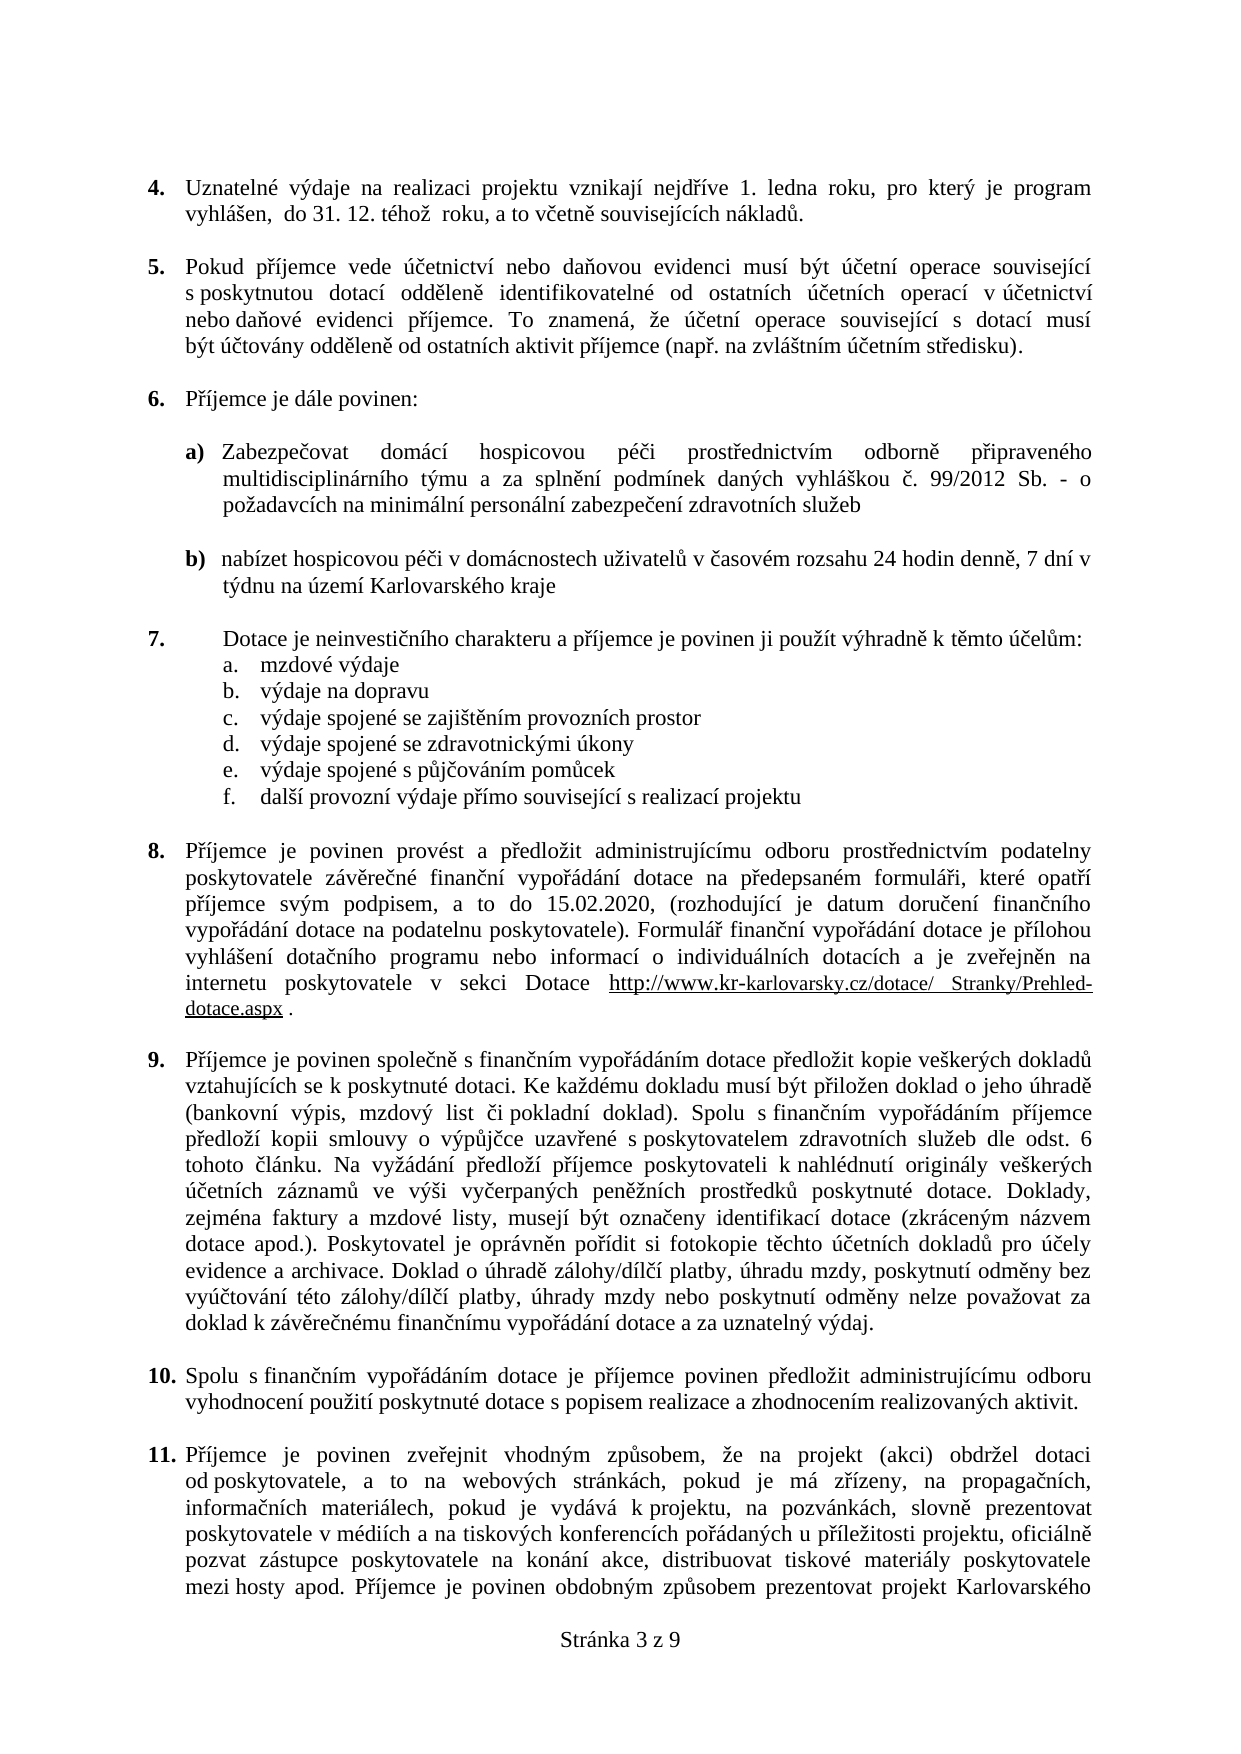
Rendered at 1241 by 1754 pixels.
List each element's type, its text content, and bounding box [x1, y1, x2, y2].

list výdaje spojené se zajištěním provozních prostor [223, 704, 1093, 730]
list Zabezpečovat domácí hospicovou péči prostřednictvím odborně připraveného multidisciplinárního týmu a za splnění podmínek daných vyhláškou č. 99/2012 Sb. - o požadavcích na minimální personální zabezpečení zdravotních služeb [185, 439, 1093, 518]
list výdaje spojené s půjčováním pomůcek [223, 757, 1093, 783]
list Pokud příjemce vede účetnictví nebo daňovou evidenci musí být účetní operace související s poskytnutou dotací odděleně identifikovatelné od ostatních účetních operací v účetnictví nebo daňové evidenci příjemce. To znamená, že účetní operace související s dotací musí být účtovány odděleně od ostatních aktivit příjemce (např. na zvláštním účetním středisku). [148, 253, 1093, 358]
list nabízet hospicovou péči v domácnostech uživatelů v časovém rozsahu 24 hodin denně, 7 dní v týdnu na území Karlovarského kraje [185, 546, 1093, 598]
list další provozní výdaje přímo související s realizací projektu [223, 783, 1093, 809]
list Spolu s finančním vypořádáním dotace je příjemce povinen předložit administrujícímu odboru vyhodnocení použití poskytnuté dotace s popisem realizace a zhodnocením realizovaných aktivit. [148, 1362, 1093, 1415]
list Uznatelné výdaje na realizaci projektu vznikají nejdříve 1. ledna roku, pro který je program vyhlášen, do 31. 12. téhož roku, a to včetně souvisejících nákladů. [148, 174, 1093, 227]
list Příjemce je dále povinen: [148, 385, 1093, 411]
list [148, 1441, 1093, 1599]
list Příjemce je povinen provést a předložit administrujícímu odboru prostřednictvím podatelny poskytovatele závěrečné finanční vypořádání dotace na předepsaném formuláři, které opatří příjemce svým podpisem, a to do 15.02.2020, (rozhodující je datum doručení finančního vypořádání dotace na podatelnu poskytovatele). Formulář finanční vypořádání dotace je přílohou vyhlášení dotačního programu nebo informací o individuálních dotacích a je zveřejněn na internetu poskytovatele v sekci Dotace http://www.kr-karlovarsky.cz/dotace/ Stranky/Prehled-dotace.aspx . [148, 837, 1093, 1019]
list Dotace je neinvestičního charakteru a příjemce je povinen ji použít výhradně k těmto účelům: [148, 625, 1093, 651]
list výdaje spojené se zdravotnickými úkony [223, 730, 1093, 757]
list mzdové výdaje [223, 651, 1093, 677]
list Příjemce je povinen společně s finančním vypořádáním dotace předložit kopie veškerých dokladů vztahujících se k poskytnuté dotaci. Ke každému dokladu musí být přiložen doklad o jeho úhradě (bankovní výpis, mzdový list či pokladní doklad). Spolu s finančním vypořádáním příjemce předloží kopii smlouvy o výpůjčce uzavřené s poskytovatelem zdravotních služeb dle odst. 6 tohoto článku. Na vyžádání předloží příjemce poskytovateli k nahlédnutí originály veškerých účetních záznamů ve výši vyčerpaných peněžních prostředků poskytnuté dotace. Doklady, zejména faktury a mzdové listy, musejí být označeny identifikací dotace (zkráceným názvem dotace apod.). Poskytovatel je oprávněn pořídit si fotokopie těchto účetních dokladů pro účely evidence a archivace. Doklad o úhradě zálohy/dílčí platby, úhradu mzdy, poskytnutí odměny bez vyúčtování této zálohy/dílčí platby, úhrady mzdy nebo poskytnutí odměny nelze považovat za doklad k závěrečnému finančnímu vypořádání dotace a za uznatelný výdaj. [148, 1046, 1093, 1336]
list výdaje na dopravu [223, 677, 1093, 704]
